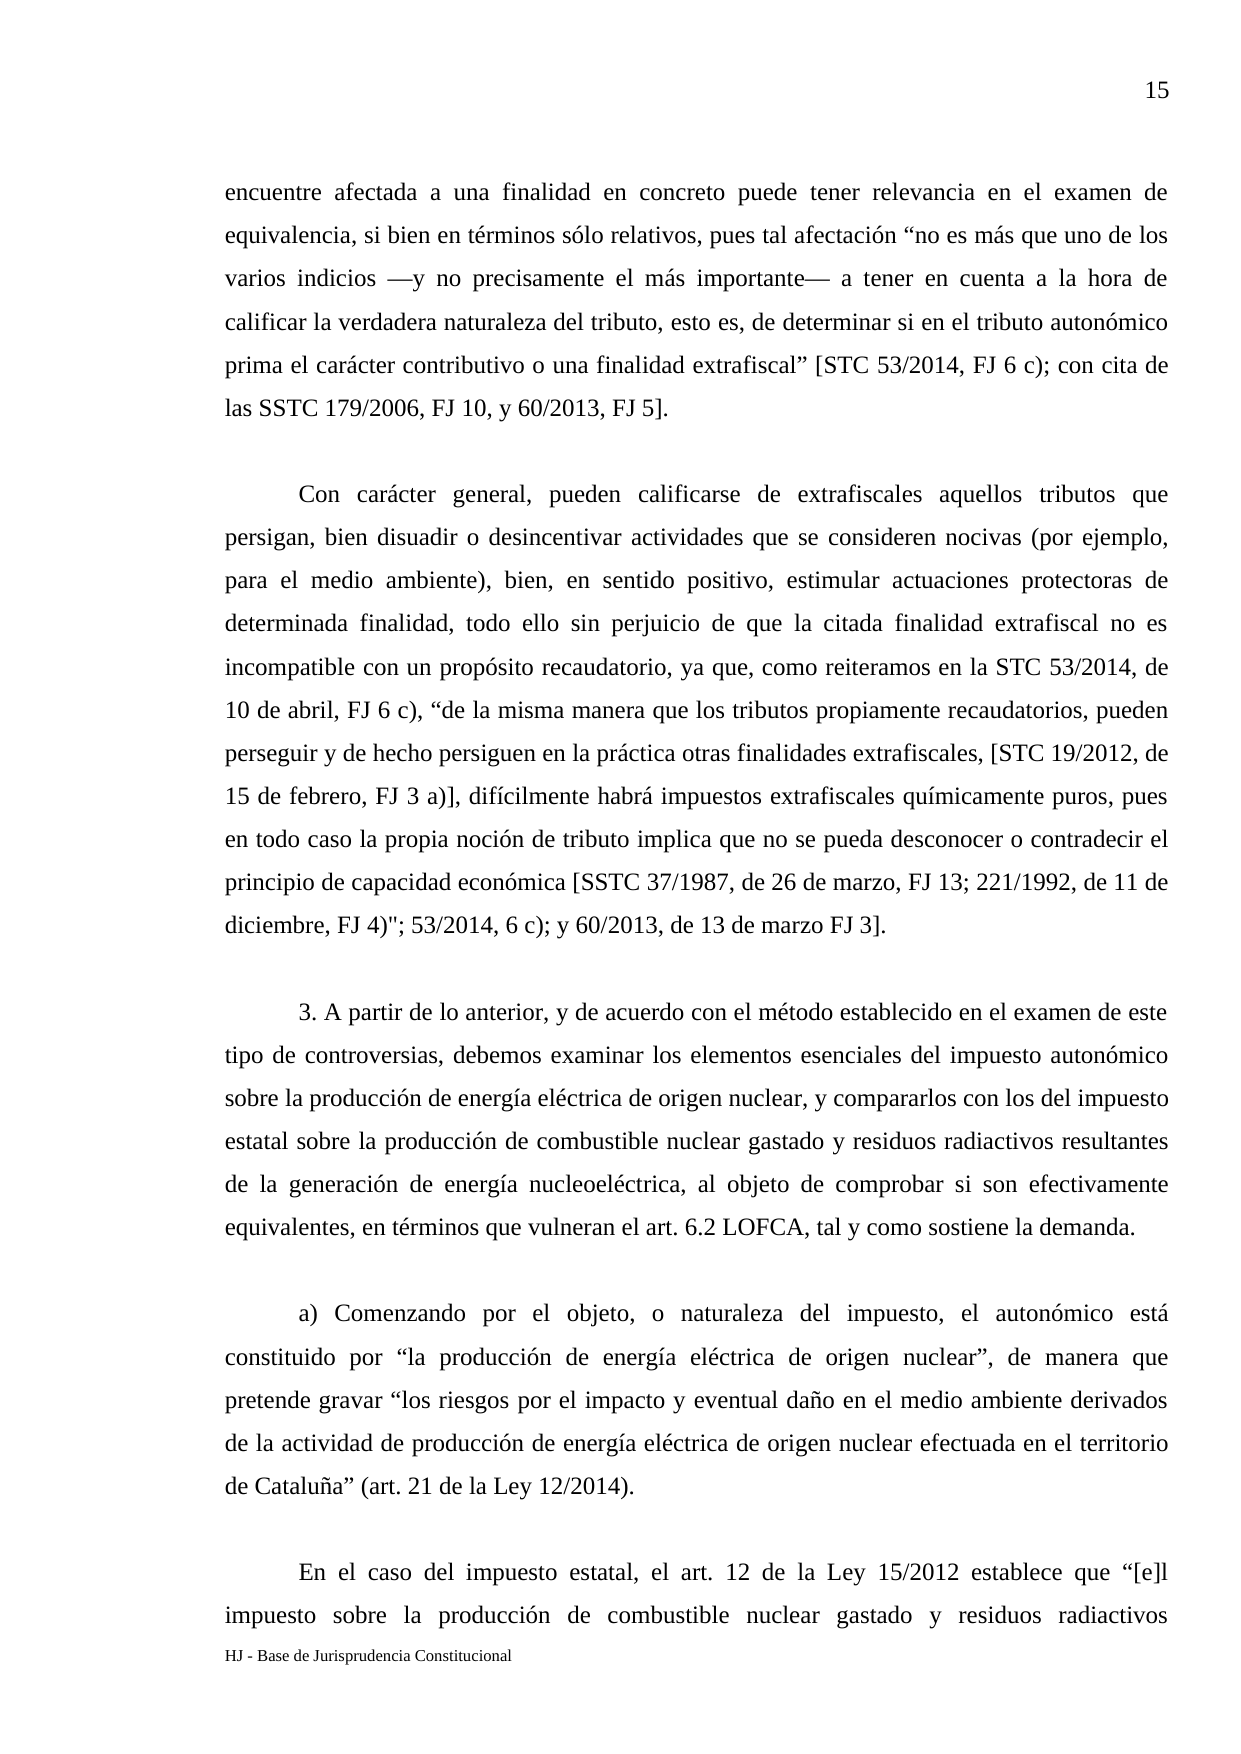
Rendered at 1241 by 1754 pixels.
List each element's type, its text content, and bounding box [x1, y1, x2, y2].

text Con carácter general, pueden calificarse de extrafiscales aquellos tributos que persigan, bien disuadir o desincentivar actividades que se consideren nocivas (por ejemplo, para el medio ambiente), bien, en sentido positivo, estimular actuaciones protectoras de determinada finalidad, todo ello sin perjuicio de que la citada finalidad extrafiscal no es incompatible con un propósito recaudatorio, ya que, como reiteramos en la STC 53/2014, de 10 de abril, FJ 6 c), “de la misma manera que los tributos propiamente recaudatorios, pueden perseguir y de hecho persiguen en la práctica otras finalidades extrafiscales, [STC 19/2012, de 15 de febrero, FJ 3 a)], difícilmente habrá impuestos extrafiscales químicamente puros, pues en todo caso la propia noción de tributo implica que no se pueda desconocer o contradecir el principio de capacidad económica [SSTC 37/1987, de 26 de marzo, FJ 13; 221/1992, de 11 de diciembre, FJ 4)"; 53/2014, 6 c); y 60/2013, de 13 de marzo FJ 3]. [224, 479, 1169, 939]
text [224, 1557, 1169, 1629]
text 3. A partir de lo anterior, y de acuerdo con el método establecido en el examen de este tipo de controversias, debemos examinar los elementos esenciales del impuesto autonómico sobre la producción de energía eléctrica de origen nuclear, y compararlos con los del impuesto estatal sobre la producción de combustible nuclear gastado y residuos radiactivos resultantes de la generación de energía nucleoeléctrica, al objeto de comprobar si son efectivamente equivalentes, en términos que vulneran el art. 6.2 LOFCA, tal y como sostiene la demanda. [224, 997, 1169, 1241]
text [224, 177, 1169, 422]
text a) Comenzando por el objeto, o naturaleza del impuesto, el autonómico está constituido por “la producción de energía eléctrica de origen nuclear”, de manera que pretende gravar “los riesgos por el impacto y eventual daño en el medio ambiente derivados de la actividad de producción de energía eléctrica de origen nuclear efectuada en el territorio de Cataluña” (art. 21 de la Ley 12/2014). [224, 1298, 1169, 1500]
